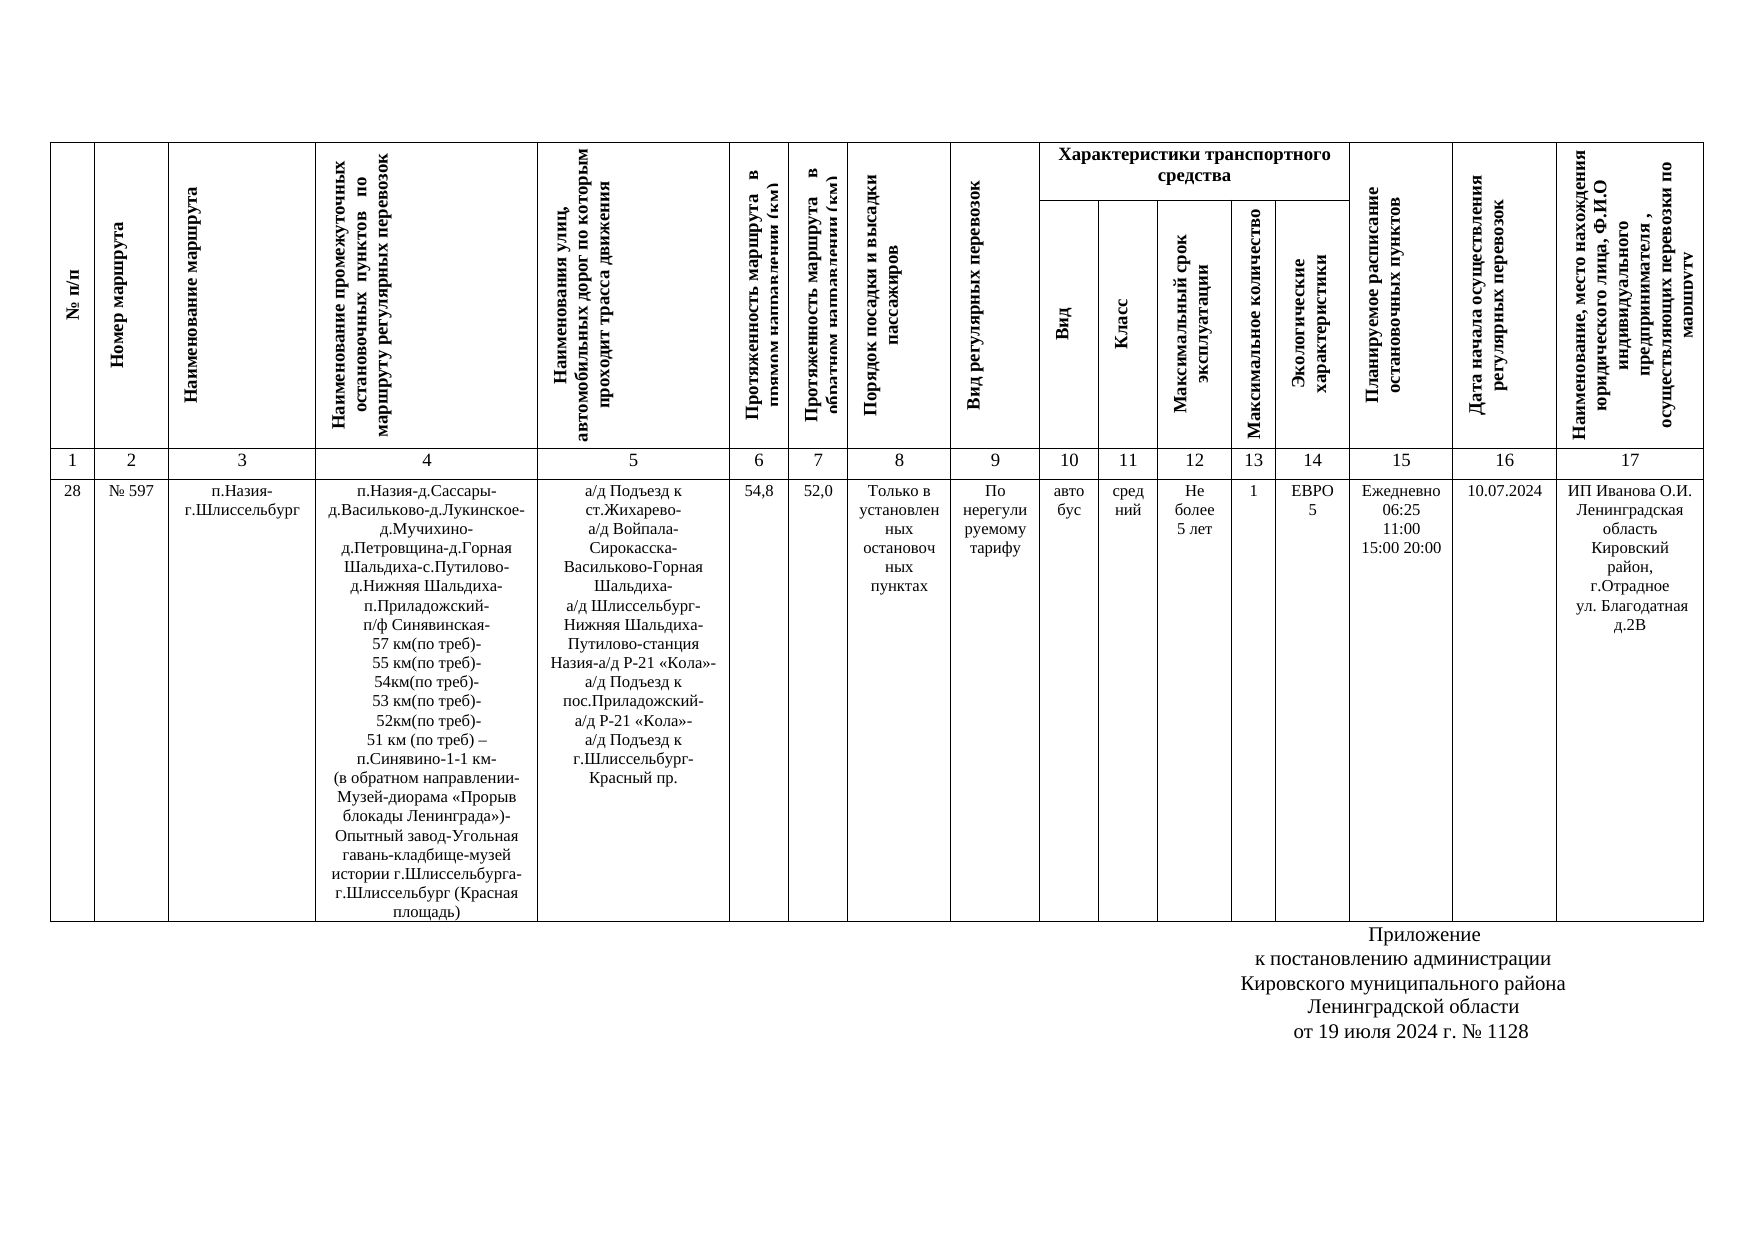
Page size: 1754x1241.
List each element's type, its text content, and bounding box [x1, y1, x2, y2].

table_header Протяженность маршрута в обратном направлении (км) [789, 143, 847, 448]
table_cell 6 [730, 449, 788, 479]
text Кировского муниципального района [118, 970, 1636, 994]
table_cell средний [1099, 480, 1157, 921]
table_header Наименование, место нахождения юридического лица, Ф.И.О индивидуального предпринимателя , осуществляющих перевозки по маршруту [1557, 143, 1703, 448]
table_header Планируемое расписание остановочных пунктов [1350, 143, 1452, 448]
table_cell 13 [1232, 449, 1275, 479]
table_cell 1 [51, 449, 94, 479]
table_header Вид регулярных перевозок [951, 143, 1039, 448]
table_cell 3 [169, 449, 315, 479]
text Приложение [118, 922, 1636, 946]
table_cell 54,8 [730, 480, 788, 921]
table_cell а/д Подъезд к ст.Жихарево- а/д Войпала-Сирокасска-Васильково-Горная Шальдиха- а/д Шлиссельбург-Нижняя Шальдиха-Путилово-станция Назия-а/д Р-21 «Кола»-а/д Подъезд к пос.Приладожский- а/д Р-21 «Кола»- а/д Подъезд к г.Шлиссельбург-Красный пр. [538, 480, 729, 921]
table_header Характеристики транспортного средства [1040, 143, 1349, 199]
table_cell Класс [1099, 201, 1157, 448]
table_cell автобус [1040, 480, 1098, 921]
table_cell 17 [1557, 449, 1703, 479]
table_cell 1 [1232, 480, 1275, 921]
table_cell Максимальное количество [1232, 201, 1275, 448]
table_cell Максимальный срок эксплуатации [1158, 201, 1231, 448]
table_header Номер маршрута [95, 143, 168, 448]
text Ленинградской области [118, 994, 1636, 1018]
table_header Протяженность маршрута в прямом направлении (км) [730, 143, 788, 448]
table_cell п.Назия-г.Шлиссельбург [169, 480, 315, 921]
table_cell Не более 5 лет [1158, 480, 1231, 921]
table_cell ЕВРО 5 [1276, 480, 1349, 921]
table_cell Ежедневно 06:25 11:00 15:00 20:00 [1350, 480, 1452, 921]
table_cell п.Назия-д.Сассары-д.Васильково-д.Лукинское-д.Мучихино-д.Петровщина-д.Горная Шальдиха-с.Путилово-д.Нижняя Шальдиха-п.Приладожский- п/ф Синявинская- 57 км(по треб)- 55 км(по треб)- 54км(по треб)- 53 км(по треб)- 52км(по треб)- 51 км (по треб) –п.Синявино-1-1 км- (в обратном направлении-Музей-диорама «Прорыв блокады Ленинграда»)-Опытный завод-Угольная гавань-кладбище-музей истории г.Шлиссельбурга-г.Шлиссельбург (Красная площадь) [316, 480, 537, 921]
table_cell 28 [51, 480, 94, 921]
table_header Наименование маршрута [169, 143, 315, 448]
table_header Наименование промежуточных остановочных пунктов по маршруту регулярных перевозок [316, 143, 537, 448]
table_header Наименования улиц, автомобильных дорог по которым проходит трасса движения [538, 143, 729, 448]
table_cell 10.07.2024 [1453, 480, 1556, 921]
table_header Порядок посадки и высадки пассажиров [848, 143, 950, 448]
table_header № п/п [51, 143, 94, 448]
table_cell 52,0 [789, 480, 847, 921]
table_cell Только в установленных остановочных пунктах [848, 480, 950, 921]
table_cell № 597 [95, 480, 168, 921]
table_cell 4 [316, 449, 537, 479]
text к постановлению администрации [118, 946, 1636, 970]
table_cell Вид [1040, 201, 1098, 448]
table_cell 2 [95, 449, 168, 479]
table_cell 16 [1453, 449, 1556, 479]
table_cell 8 [848, 449, 950, 479]
table_cell 5 [538, 449, 729, 479]
text от 19 июля 2024 г. № 1128 [118, 1018, 1636, 1043]
table_cell 9 [951, 449, 1039, 479]
table_cell 7 [789, 449, 847, 479]
table_cell Экологические характеристики [1276, 201, 1349, 448]
table_header Дата начала осуществления регулярных перевозок [1453, 143, 1556, 448]
table_cell ИП Иванова О.И. Ленинградская область Кировский район, г.Отрадное ул. Благодатная д.2В [1557, 480, 1703, 921]
table_cell 15 [1350, 449, 1452, 479]
table_cell 14 [1276, 449, 1349, 479]
table_cell 10 [1040, 449, 1098, 479]
table_cell 11 [1099, 449, 1157, 479]
table_cell 12 [1158, 449, 1231, 479]
table_cell По нерегулируемому тарифу [951, 480, 1039, 921]
